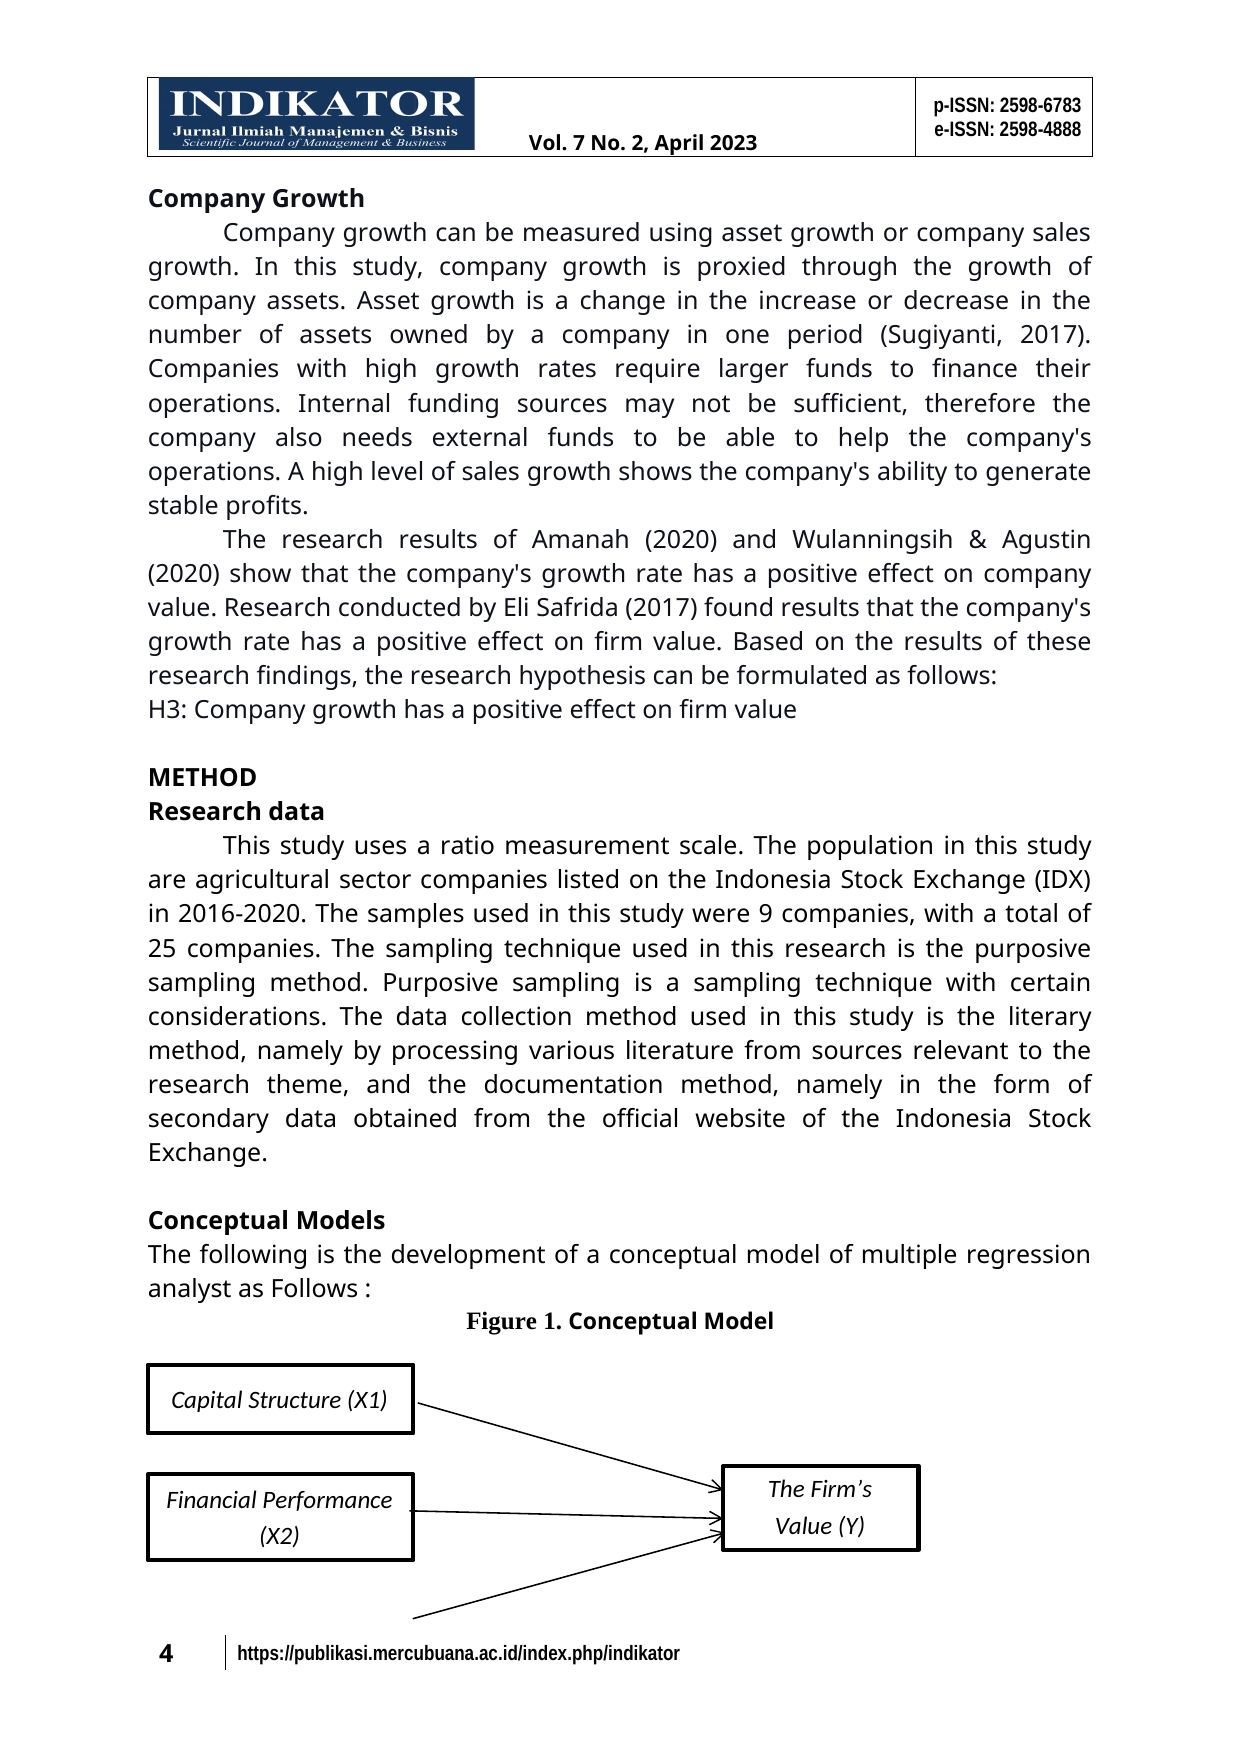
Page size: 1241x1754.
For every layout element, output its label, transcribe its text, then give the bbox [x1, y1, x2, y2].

text The research results of Amanah (2020) and Wulanningsih & Agustin (2020) show that the company's growth rate has a positive effect on company value. Research conducted by Eli Safrida (2017) found results that the company's growth rate has a positive effect on firm value. Based on the results of these research findings, the research hypothesis can be formulated as follows: [148, 521, 1092, 692]
text METHOD [148, 760, 1092, 794]
text Company Growth [148, 181, 1092, 215]
text The following is the development of a conceptual model of multiple regression analyst as Follows : [148, 1237, 1092, 1305]
text Conceptual Models [148, 1203, 1092, 1237]
text Company growth can be measured using asset growth or company sales growth. In this study, company growth is proxied through the growth of company assets. Asset growth is a change in the increase or decrease in the number of assets owned by a company in one period (Sugiyanti, 2017). Companies with high growth rates require larger funds to finance their operations. Internal funding sources may not be sufficient, therefore the company also needs external funds to be able to help the company's operations. A high level of sales growth shows the company's ability to generate stable profits. [148, 215, 1092, 521]
text This study uses a ratio measurement scale. The population in this study are agricultural sector companies listed on the Indonesia Stock Exchange (IDX) in 2016-2020. The samples used in this study were 9 companies, with a total of 25 companies. The sampling technique used in this research is the purposive sampling method. Purposive sampling is a sampling technique with certain considerations. The data collection method used in this study is the literary method, namely by processing various literature from sources relevant to the research theme, and the documentation method, namely in the form of secondary data obtained from the official website of the Indonesia Stock Exchange. [148, 828, 1092, 1169]
text Figure 1. Conceptual Model [148, 1305, 1092, 1336]
text Research data [148, 794, 1092, 828]
text H3: Company growth has a positive effect on firm value [148, 692, 1092, 726]
picture [158, 77, 475, 150]
